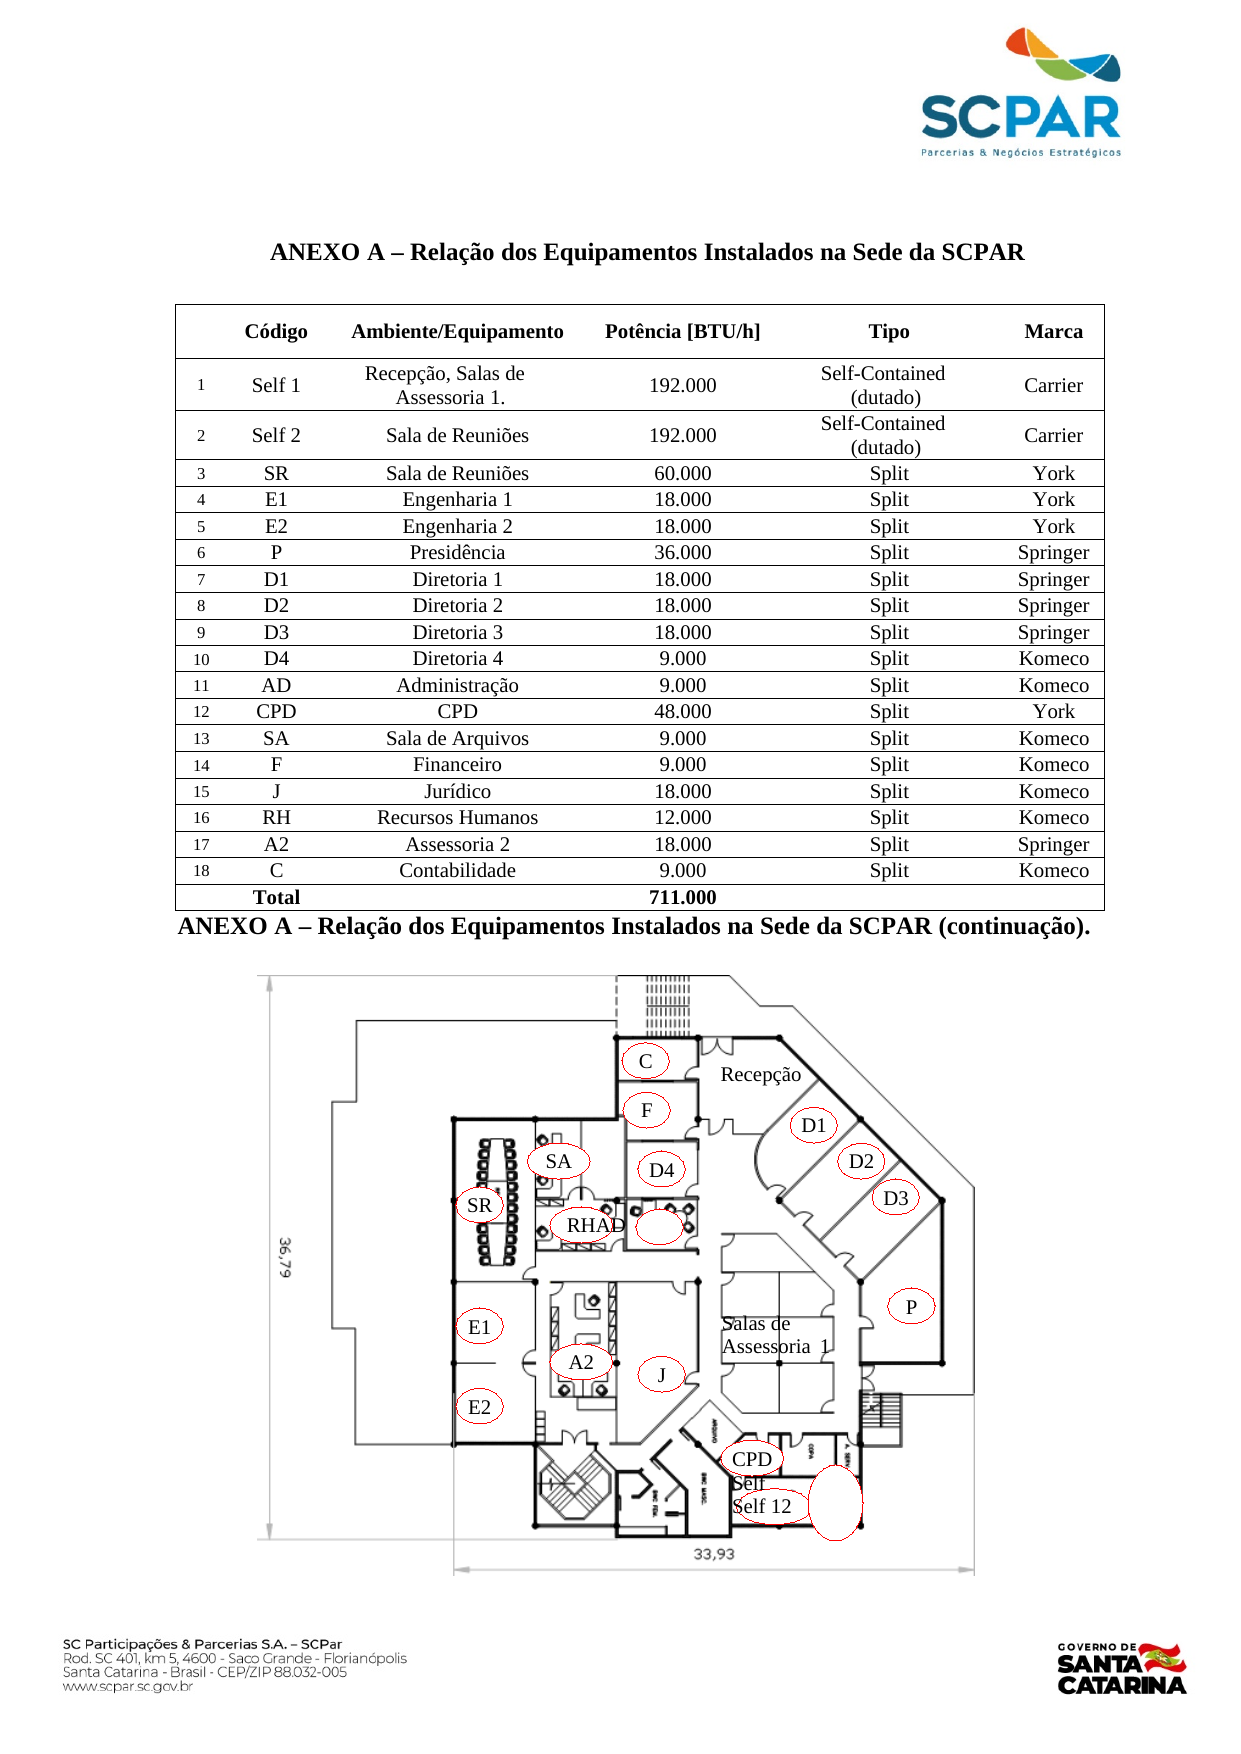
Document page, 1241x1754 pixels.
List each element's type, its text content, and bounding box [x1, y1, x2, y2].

table_cell 9.000 [586, 725, 793, 751]
table_cell Diretoria 1 [326, 566, 586, 592]
table_cell 2 [176, 411, 225, 459]
table_cell D4 [225, 646, 326, 671]
table_cell Springer [985, 566, 1104, 592]
table_cell 18 [176, 858, 225, 883]
table_header Tipo [793, 305, 985, 357]
table_cell C [225, 858, 326, 883]
table_cell 1 [176, 359, 225, 410]
table_cell Komeco [985, 725, 1104, 751]
table_cell York [985, 460, 1104, 486]
table_cell 11 [176, 672, 225, 698]
table_cell E1 [225, 487, 326, 512]
table_header Código [225, 305, 326, 357]
table_cell Financeiro [326, 752, 586, 777]
table_cell D3 [225, 620, 326, 645]
table_cell Springer [985, 540, 1104, 565]
table_cell 60.000 [586, 460, 793, 486]
text ANEXO A – Relação dos Equipamentos Instalados na Sede da SCPAR (continuação). [177, 911, 1111, 940]
table_cell Carrier [985, 411, 1104, 459]
table_cell Jurídico [326, 779, 586, 804]
table_cell 192.000 [586, 411, 793, 459]
table_cell 192.000 [586, 359, 793, 410]
table_cell 18.000 [586, 513, 793, 539]
table_cell Diretoria 3 [326, 620, 586, 645]
table_cell J [225, 779, 326, 804]
table_cell Split [793, 620, 985, 645]
table_cell F [225, 752, 326, 777]
table_cell A2 [225, 832, 326, 857]
table_cell 18.000 [586, 487, 793, 512]
table_cell 17 [176, 832, 225, 857]
table_cell SA [225, 725, 326, 751]
table_cell 9.000 [586, 752, 793, 777]
table_cell Komeco [985, 805, 1104, 831]
table_cell Self-Contained (dutado) [793, 411, 985, 459]
table_cell 5 [176, 513, 225, 539]
table_cell 9.000 [586, 858, 793, 883]
table_cell D2 [225, 593, 326, 618]
table_cell 8 [176, 593, 225, 618]
table_cell 16 [176, 805, 225, 831]
table_cell 3 [176, 460, 225, 486]
table_cell 13 [176, 725, 225, 751]
table_cell 711.000 [586, 885, 793, 910]
table_cell 7 [176, 566, 225, 592]
table_cell York [985, 699, 1104, 724]
table_cell Split [793, 832, 985, 857]
table_cell Split [793, 699, 985, 724]
table_cell 9 [176, 620, 225, 645]
table_cell Carrier [985, 359, 1104, 410]
table_cell Springer [985, 593, 1104, 618]
table_cell SR [225, 460, 326, 486]
table_cell Split [793, 858, 985, 883]
table_cell Presidência [326, 540, 586, 565]
table_cell [176, 885, 225, 910]
picture [257, 975, 975, 1576]
table_cell Komeco [985, 672, 1104, 698]
table_cell 18.000 [586, 620, 793, 645]
table_cell 12.000 [586, 805, 793, 831]
table_cell Assessoria 2 [326, 832, 586, 857]
table_cell Administração [326, 672, 586, 698]
picture [12, 0, 1241, 189]
table_header Marca [985, 305, 1104, 357]
table_cell Split [793, 725, 985, 751]
table_cell Split [793, 805, 985, 831]
table_cell 9.000 [586, 646, 793, 671]
table_header [176, 305, 225, 357]
table_cell [793, 885, 985, 910]
table_cell Self-Contained (dutado) [793, 359, 985, 410]
table_cell 12 [176, 699, 225, 724]
table_cell Recepção, Salas de Assessoria 1. [326, 359, 586, 410]
table_cell 10 [176, 646, 225, 671]
table_cell 9.000 [586, 672, 793, 698]
table_cell Diretoria 2 [326, 593, 586, 618]
table_cell CPD [326, 699, 586, 724]
table_cell P [225, 540, 326, 565]
table_cell Total [225, 885, 326, 910]
table_cell Split [793, 752, 985, 777]
table_cell Split [793, 566, 985, 592]
table_cell 14 [176, 752, 225, 777]
table_cell CPD [225, 699, 326, 724]
table_cell Split [793, 513, 985, 539]
table_cell Self 1 [225, 359, 326, 410]
table_cell Split [793, 672, 985, 698]
table_cell Engenharia 2 [326, 513, 586, 539]
table_cell Split [793, 540, 985, 565]
table_cell Self 2 [225, 411, 326, 459]
table_cell York [985, 513, 1104, 539]
picture [4, 1595, 1241, 1738]
table_cell Diretoria 4 [326, 646, 586, 671]
table_header Ambiente/Equipamento [326, 305, 586, 357]
table_cell Komeco [985, 646, 1104, 671]
table_cell Sala de Arquivos [326, 725, 586, 751]
table_cell 18.000 [586, 832, 793, 857]
table_cell Sala de Reuniões [326, 460, 586, 486]
table_cell 18.000 [586, 779, 793, 804]
table_cell [985, 885, 1104, 910]
table_cell Split [793, 593, 985, 618]
table_cell Contabilidade [326, 858, 586, 883]
table_cell Recursos Humanos [326, 805, 586, 831]
table_cell D1 [225, 566, 326, 592]
table_cell 48.000 [586, 699, 793, 724]
table_cell Springer [985, 620, 1104, 645]
table_cell Split [793, 646, 985, 671]
table_cell [326, 885, 586, 910]
table_cell Komeco [985, 779, 1104, 804]
table_cell AD [225, 672, 326, 698]
table_cell 18.000 [586, 566, 793, 592]
table_cell Sala de Reuniões [326, 411, 586, 459]
table_cell 4 [176, 487, 225, 512]
table_cell Engenharia 1 [326, 487, 586, 512]
table_cell 18.000 [586, 593, 793, 618]
table_cell RH [225, 805, 326, 831]
table_cell Komeco [985, 752, 1104, 777]
table_cell 6 [176, 540, 225, 565]
subtitle ANEXO A – Relação dos Equipamentos Instalados na Sede da SCPAR [177, 237, 1117, 265]
table_cell 36.000 [586, 540, 793, 565]
table_cell Komeco [985, 858, 1104, 883]
table_cell Split [793, 487, 985, 512]
table_cell York [985, 487, 1104, 512]
table_cell 15 [176, 779, 225, 804]
table_cell Split [793, 460, 985, 486]
table_cell Springer [985, 832, 1104, 857]
table_header Potência [BTU/h] [586, 305, 793, 357]
table_cell Split [793, 779, 985, 804]
table_cell E2 [225, 513, 326, 539]
